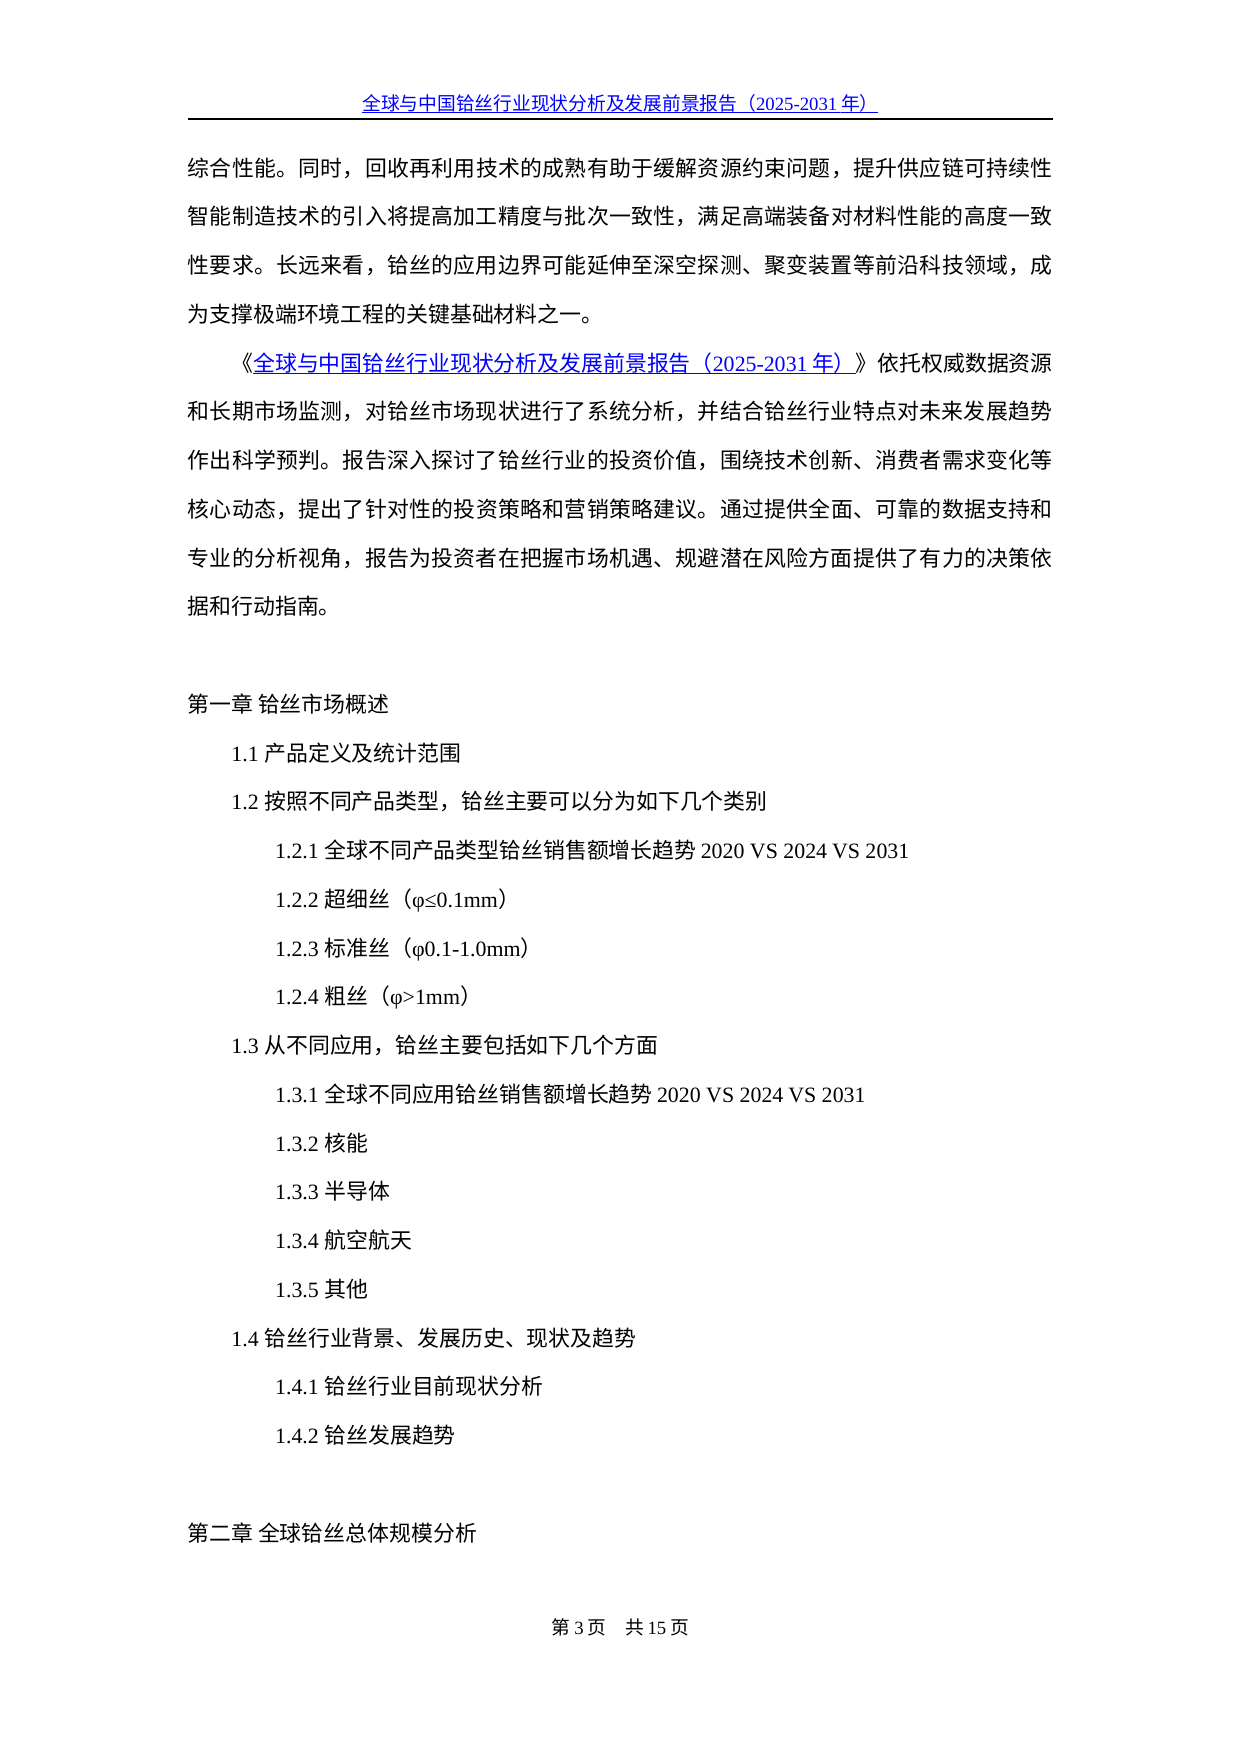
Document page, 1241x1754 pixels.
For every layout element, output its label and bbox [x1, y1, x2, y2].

text [187, 150, 1053, 1548]
